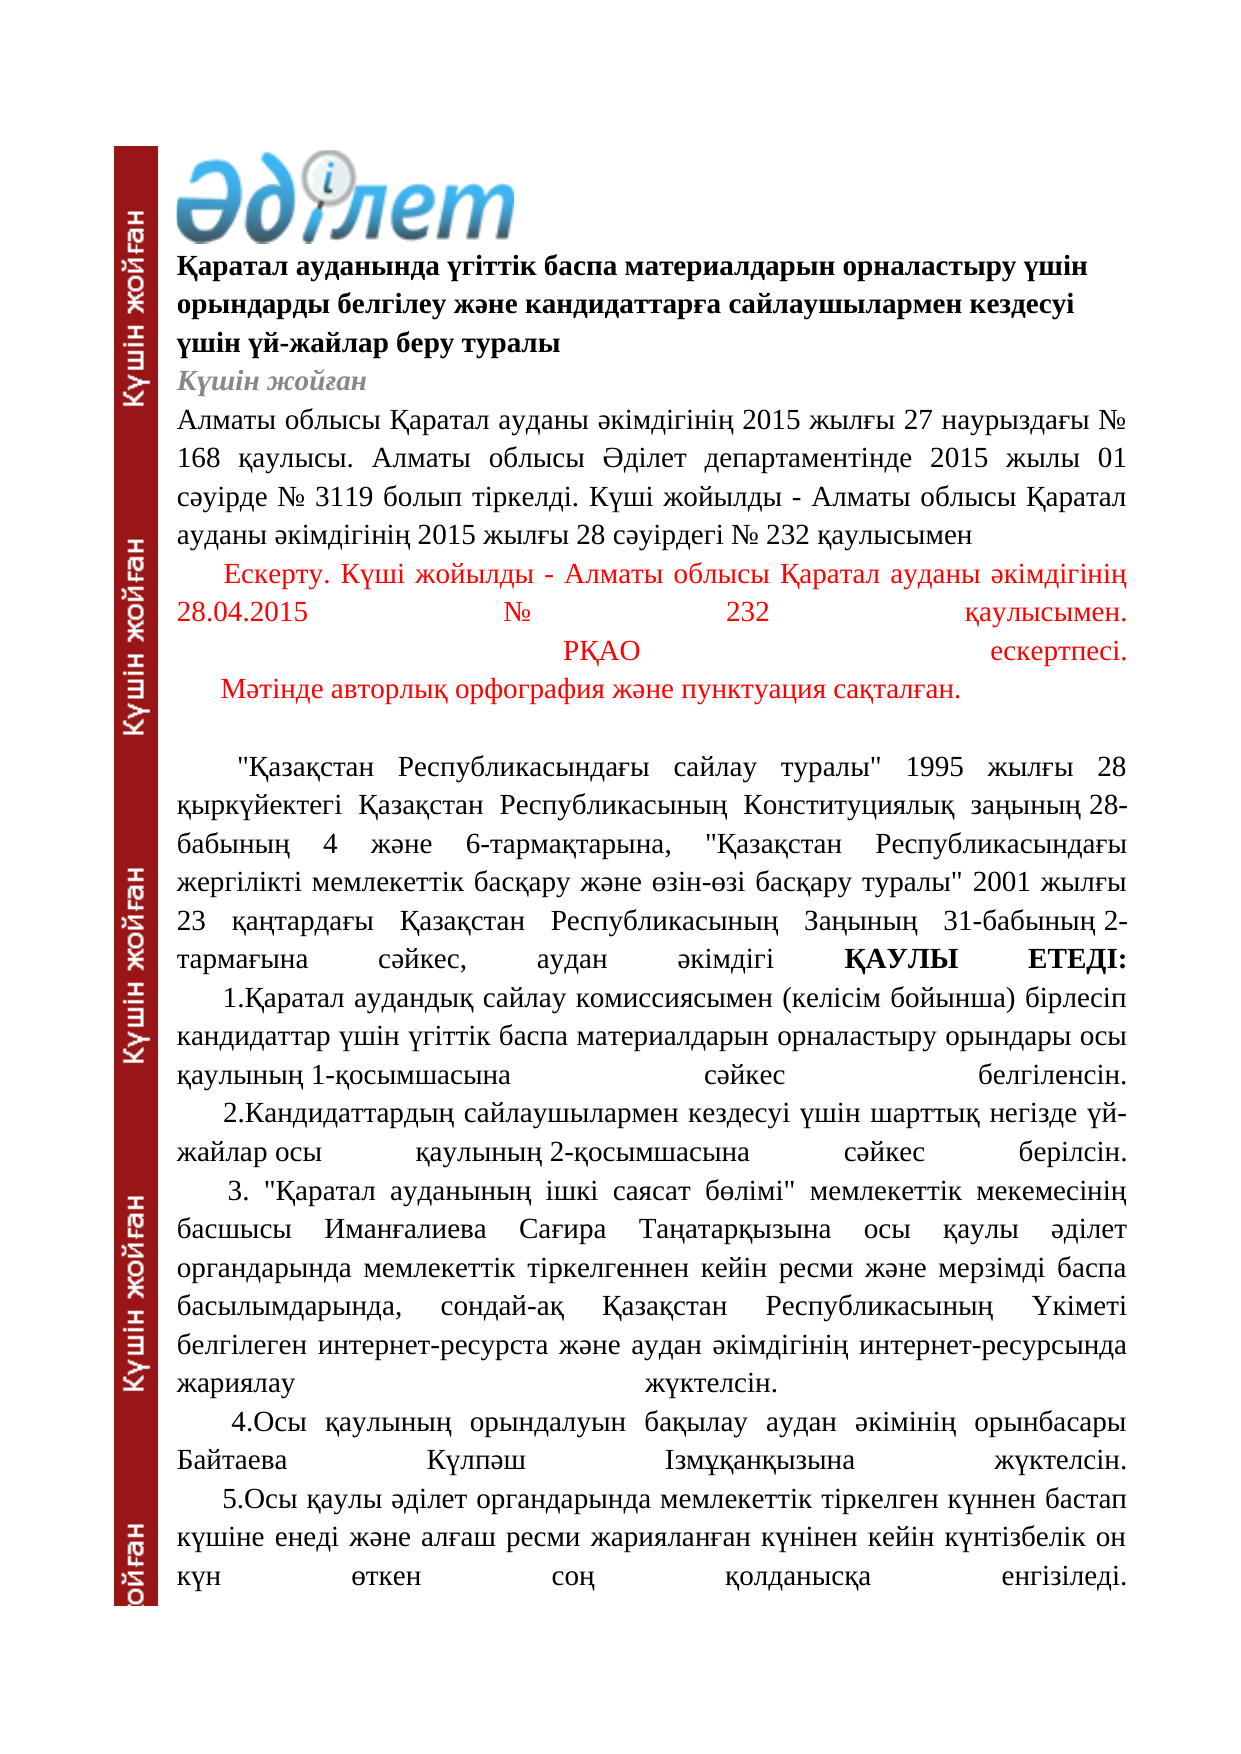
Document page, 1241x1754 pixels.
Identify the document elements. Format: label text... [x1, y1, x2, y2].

picture [114, 1592, 158, 1606]
picture [114, 705, 158, 710]
picture [114, 551, 158, 556]
picture [176, 150, 515, 244]
text Күшін жойған [112, 363, 1128, 397]
text Алматы облысы Қаратал ауданы әкімдігінің 2015 жылғы 27 наурыздағы № 168 қаулысы. Алматы облысы Әділет департаментінде 2015 жылы 01 сәуірде № 3119 болып тіркелді. Күші жойылды - Алматы облысы Қаратал ауданы әкімдігінің 2015 жылғы 28 сәуірдегі № 232 қаулысымен [112, 402, 1128, 551]
text Ескерту. Күші жойылды - Алматы облысы Қаратал ауданы әкімдігінің 28.04.2015 № 232 қаулысымен. РҚАО ескертпесі. Мәтінде авторлық орфография және пунктуация сақталған. [112, 556, 1128, 705]
picture [114, 146, 158, 248]
picture [114, 397, 158, 402]
text Қаратал ауданында үгіттік баспа материалдарын орналастыру үшін орындарды белгілеу және кандидаттарға сайлаушылармен кездесуі үшін үй-жайлар беру туралы [112, 248, 1128, 358]
picture [114, 358, 158, 363]
